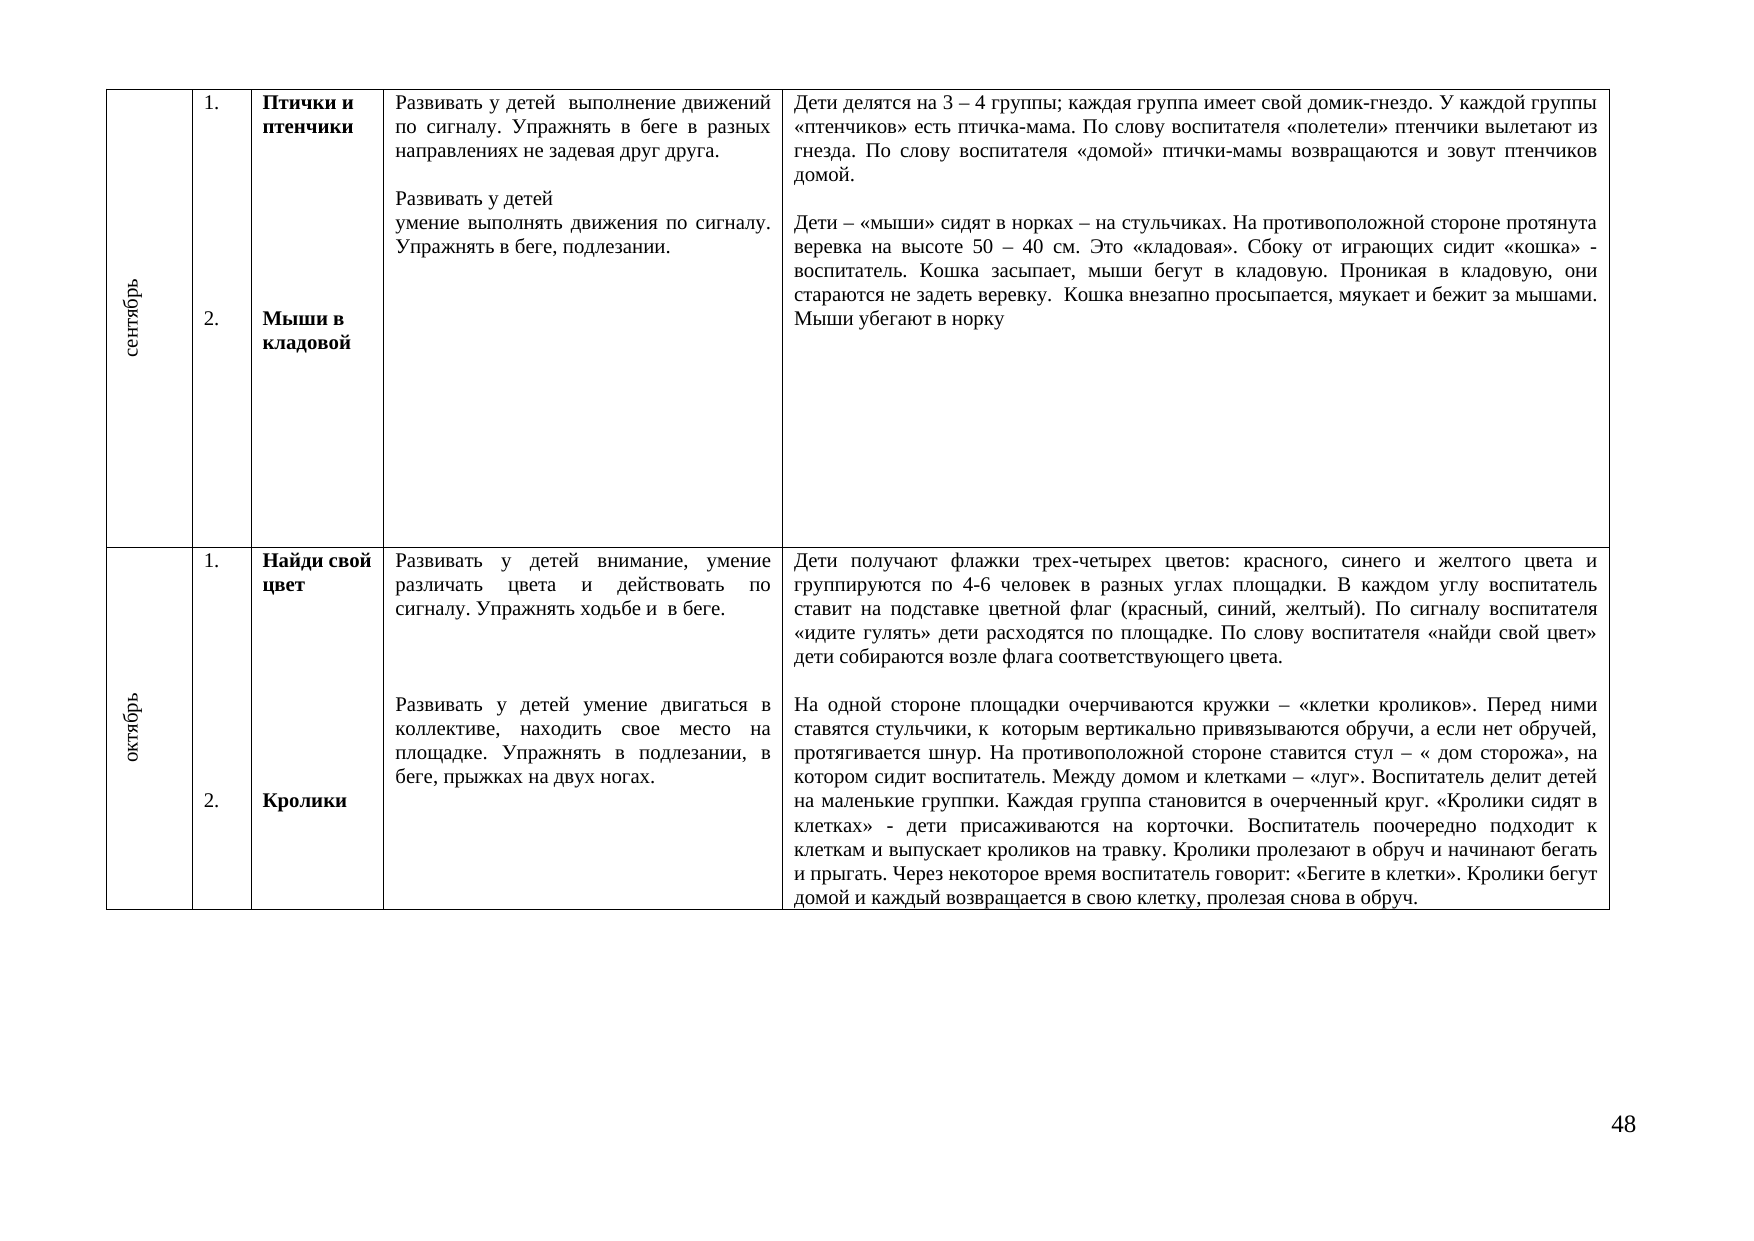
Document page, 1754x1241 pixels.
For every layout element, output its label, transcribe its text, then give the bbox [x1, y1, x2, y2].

table_cell октябрь [107, 548, 192, 909]
table_cell Развивать у детей выполнение движений по сигналу. Упражнять в беге в разных направлениях не задевая друг друга. Развивать у детей умение выполнять движения по сигналу. Упражнять в беге, подлезании. [384, 90, 782, 547]
table_cell 1. 2. [193, 548, 251, 909]
table_cell Развивать у детей внимание, умение различать цвета и действовать по сигналу. Упражнять ходьбе и в беге. Развивать у детей умение двигаться в коллективе, находить свое место на площадке. Упражнять в подлезании, в беге, прыжках на двух ногах. [384, 548, 782, 909]
table_cell Дети делятся на 3 – 4 группы; каждая группа имеет свой домик-гнездо. У каждой группы «птенчиков» есть птичка-мама. По слову воспитателя «полетели» птенчики вылетают из гнезда. По слову воспитателя «домой» птички-мамы возвращаются и зовут птенчиков домой. Дети – «мыши» сидят в норках – на стульчиках. На противоположной стороне протянута веревка на высоте 50 – 40 см. Это «кладовая». Сбоку от играющих сидит «кошка» - воспитатель. Кошка засыпает, мыши бегут в кладовую. Проникая в кладовую, они стараются не задеть веревку. Кошка внезапно просыпается, мяукает и бежит за мышами. Мыши убегают в норку [783, 90, 1609, 547]
table_cell Найди свой цвет Кролики [252, 548, 383, 909]
table_cell Птички и птенчики Мыши в кладовой [252, 90, 383, 547]
table_cell 1. 2. [193, 90, 251, 547]
table_cell Дети получают флажки трех-четырех цветов: красного, синего и желтого цвета и группируются по 4-6 человек в разных углах площадки. В каждом углу воспитатель ставит на подставке цветной флаг (красный, синий, желтый). По сигналу воспитателя «идите гулять» дети расходятся по площадке. По слову воспитателя «найди свой цвет» дети собираются возле флага соответствующего цвета. На одной стороне площадки очерчиваются кружки – «клетки кроликов». Перед ними ставятся стульчики, к которым вертикально привязываются обручи, а если нет обручей, протягивается шнур. На противоположной стороне ставится стул – « дом сторожа», на котором сидит воспитатель. Между домом и клетками – «луг». Воспитатель делит детей на маленькие группки. Каждая группа становится в очерченный круг. «Кролики сидят в клетках» - дети присаживаются на корточки. Воспитатель поочередно подходит к клеткам и выпускает кроликов на травку. Кролики пролезают в обруч и начинают бегать и прыгать. Через некоторое время воспитатель говорит: «Бегите в клетки». Кролики бегут домой и каждый возвращается в свою клетку, пролезая снова в обруч. [783, 548, 1609, 909]
table_cell сентябрь [107, 90, 192, 547]
